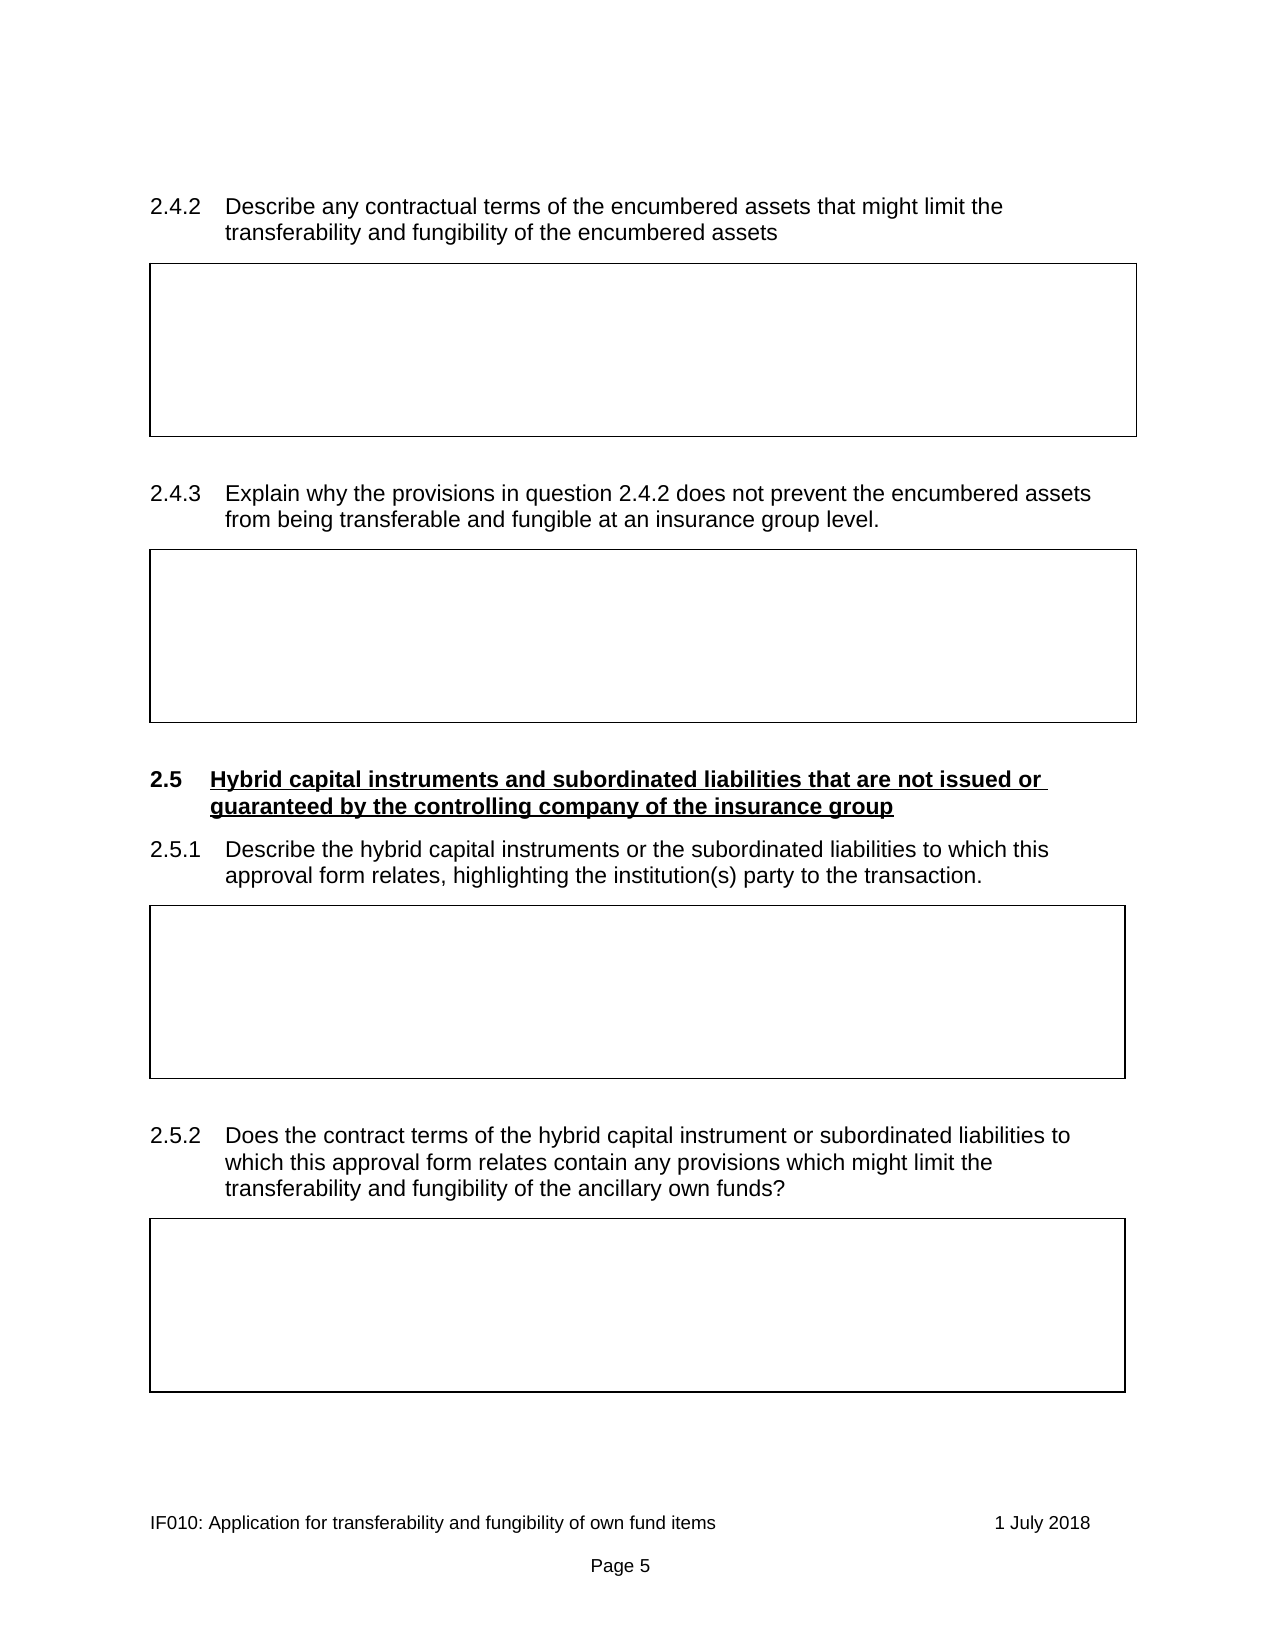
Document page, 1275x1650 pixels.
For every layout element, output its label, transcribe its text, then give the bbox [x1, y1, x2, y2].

subtitle Explain why the provisions in question 2.4.2 does not prevent the encumbered assets from being transferable and fungible at an insurance group level. [150, 480, 1125, 532]
subtitle Does the contract terms of the hybrid capital instrument or subordinated liabilities to which this approval form relates contain any provisions which might limit the transferability and fungibility of the ancillary own funds? [150, 1122, 1125, 1201]
subtitle Describe any contractual terms of the encumbered assets that might limit the transferability and fungibility of the encumbered assets [150, 193, 1125, 246]
subtitle Hybrid capital instruments and subordinated liabilities that are not issued or guaranteed by the controlling company of the insurance group [150, 766, 1125, 819]
subtitle Describe the hybrid capital instruments or the subordinated liabilities to which this approval form relates, highlighting the institution(s) party to the transaction. [150, 836, 1125, 888]
table_header [151, 1219, 1124, 1391]
table_header [151, 550, 1136, 722]
table_header [151, 264, 1136, 436]
table_header [151, 906, 1124, 1078]
